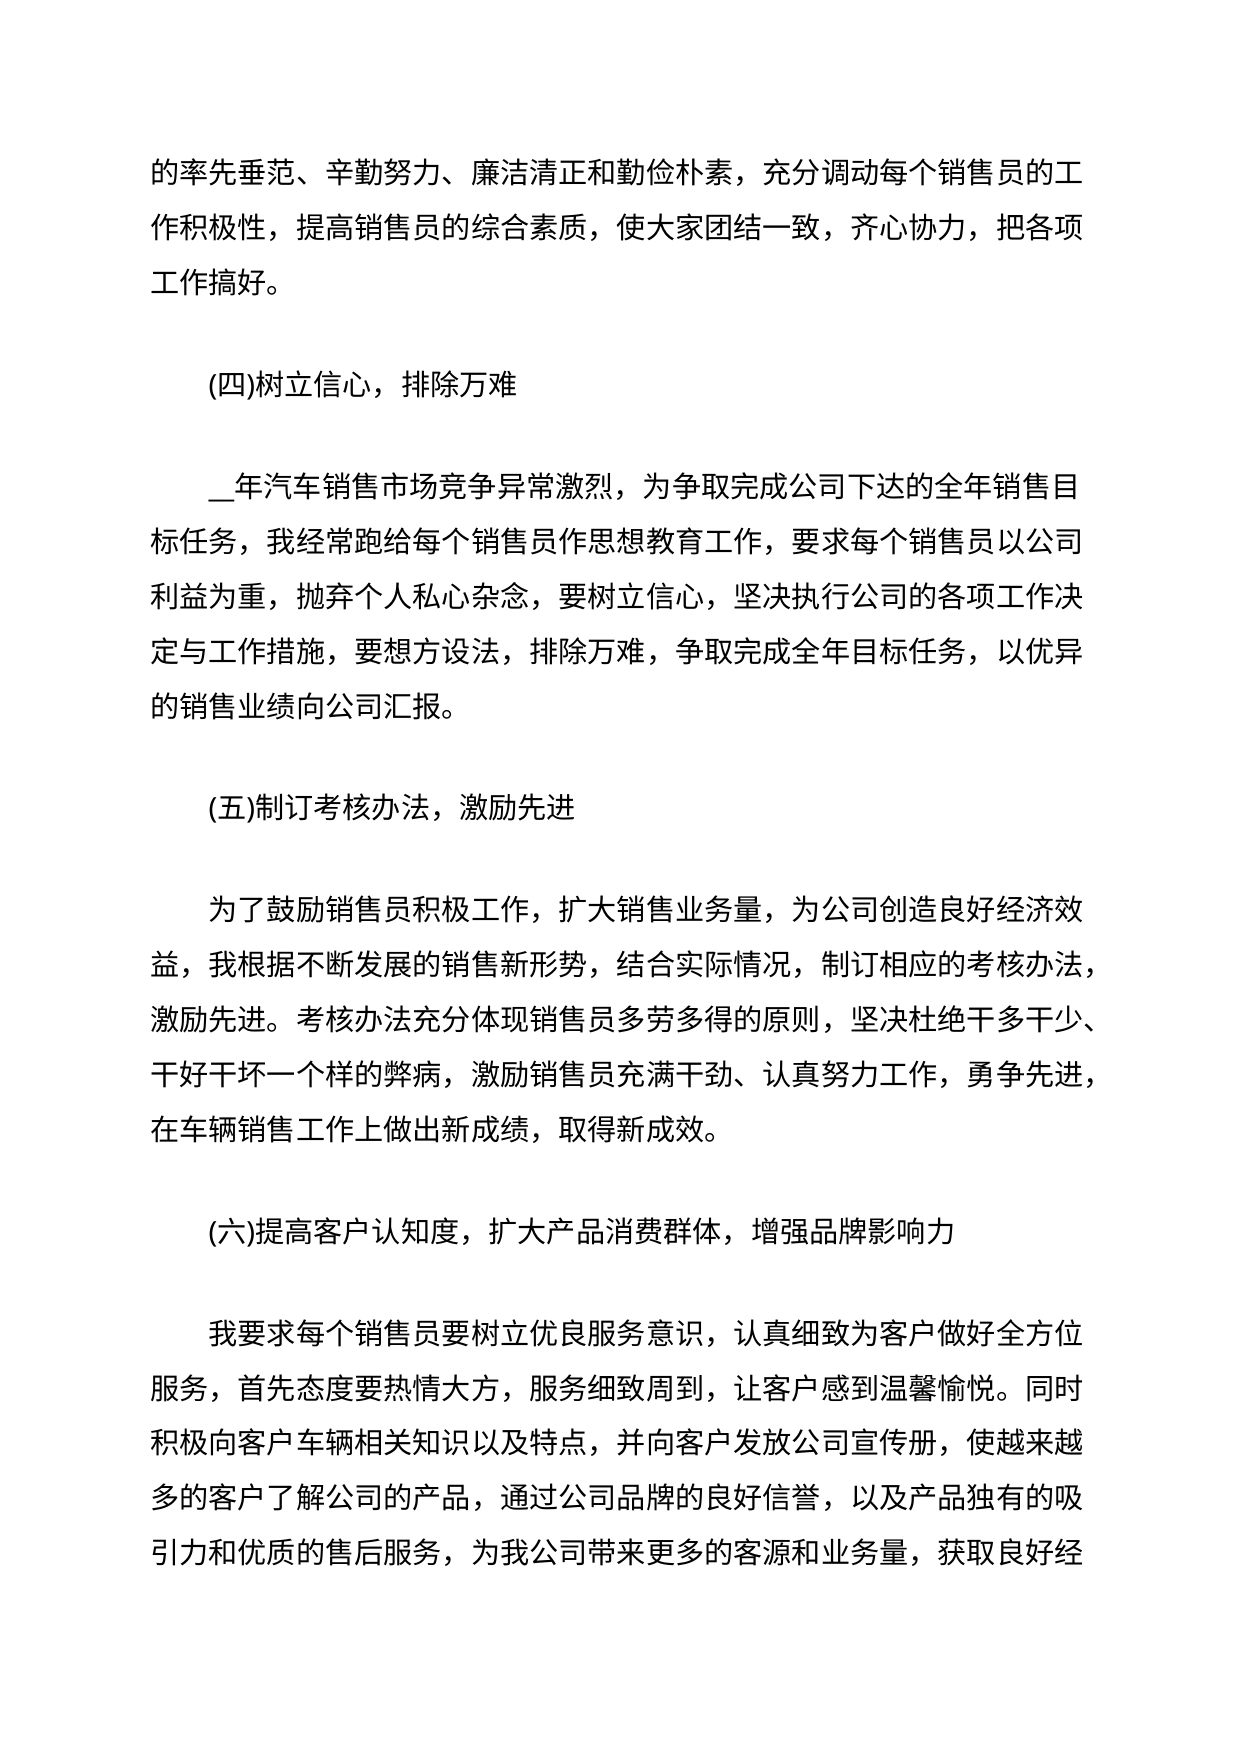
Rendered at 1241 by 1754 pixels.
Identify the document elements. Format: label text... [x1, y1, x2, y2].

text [150, 150, 1090, 302]
text (五)制订考核办法，激励先进 [150, 785, 1090, 827]
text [150, 1310, 1090, 1572]
text __年汽车销售市场竞争异常激烈，为争取完成公司下达的全年销售目标任务，我经常跑给每个销售员作思想教育工作，要求每个销售员以公司利益为重，抛弃个人私心杂念，要树立信心，坚决执行公司的各项工作决定与工作措施，要想方设法，排除万难，争取完成全年目标任务，以优异的销售业绩向公司汇报。 [150, 463, 1090, 726]
text (六)提高客户认知度，扩大产品消费群体，增强品牌影响力 [150, 1208, 1090, 1251]
text 为了鼓励销售员积极工作，扩大销售业务量，为公司创造良好经济效益，我根据不断发展的销售新形势，结合实际情况，制订相应的考核办法，激励先进。考核办法充分体现销售员多劳多得的原则，坚决杜绝干多干少、干好干坏一个样的弊病，激励销售员充满干劲、认真努力工作，勇争先进，在车辆销售工作上做出新成绩，取得新成效。 [150, 887, 1090, 1149]
text (四)树立信心，排除万难 [150, 362, 1090, 404]
